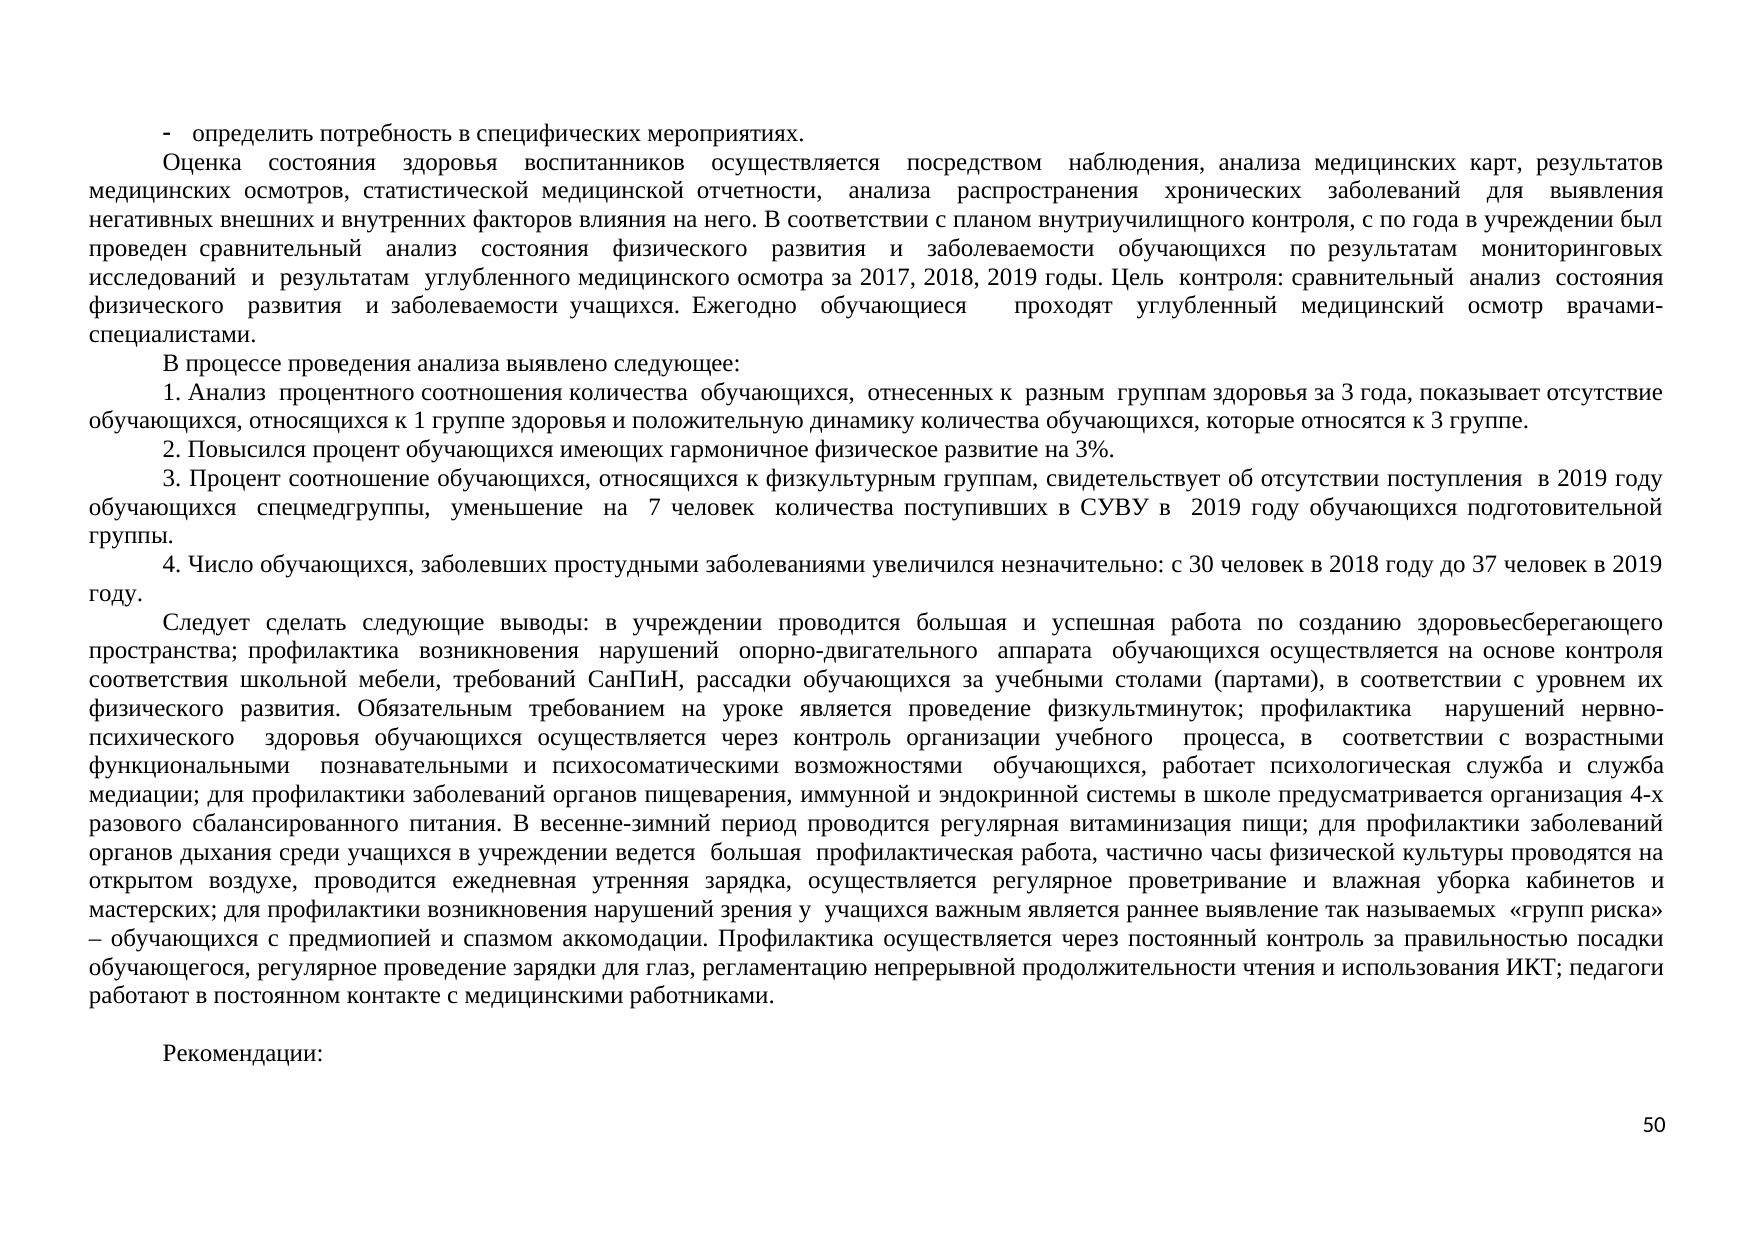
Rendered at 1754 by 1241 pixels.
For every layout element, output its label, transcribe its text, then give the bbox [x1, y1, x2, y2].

text Оценка состояния здоровья воспитанников осуществляется посредством наблюдения, анализа медицинских карт, результатов медицинских осмотров, статистической медицинской отчетности, анализа распространения хронических заболеваний для выявления негативных внешних и внутренних факторов влияния на него. В соответствии с планом внутриучилищного контроля, с по года в учреждении был проведен сравнительный анализ состояния физического развития и заболеваемости обучающихся по результатам мониторинговых исследований и результатам углубленного медицинского осмотра за 2017, 2018, 2019 годы. Цель контроля: сравнительный анализ состояния физического развития и заболеваемости учащихся. Ежегодно обучающиеся проходят углубленный медицинский осмотр врачами-специалистами. [89, 147, 1665, 348]
text 1. Анализ процентного соотношения количества обучающихся, отнесенных к разным группам здоровья за 3 года, показывает отсутствие обучающихся, относящихся к 1 группе здоровья и положительную динамику количества обучающихся, которые относятся к 3 группе. [89, 377, 1665, 434]
text Следует сделать следующие выводы: в учреждении проводится большая и успешная работа по созданию здоровьесберегающего пространства; профилактика возникновения нарушений опорно-двигательного аппарата обучающихся осуществляется на основе контроля соответствия школьной мебели, требований СанПиН, рассадки обучающихся за учебными столами (партами), в соответствии с уровнем их физического развития. Обязательным требованием на уроке является проведение физкультминуток; профилактика нарушений нервно-психического здоровья обучающихся осуществляется через контроль организации учебного процесса, в соответствии с возрастными функциональными познавательными и психосоматическими возможностями обучающихся, работает психологическая служба и служба медиации; для профилактики заболеваний органов пищеварения, иммунной и эндокринной системы в школе предусматривается организация 4-х разового сбалансированного питания. В весенне-зимний период проводится регулярная витаминизация пищи; для профилактики заболеваний органов дыхания среди учащихся в учреждении ведется большая профилактическая работа, частично часы физической культуры проводятся на открытом воздухе, проводится ежедневная утренняя зарядка, осуществляется регулярное проветривание и влажная уборка кабинетов и мастерских; для профилактики возникновения нарушений зрения у учащихся важным является раннее выявление так называемых «групп риска» – обучающихся с предмиопией и спазмом аккомодации. Профилактика осуществляется через постоянный контроль за правильностью посадки обучающегося, регулярное проведение зарядки для глаз, регламентацию непрерывной продолжительности чтения и использования ИКТ; педагоги работают в постоянном контакте с медицинскими работниками. [89, 607, 1665, 1009]
text Рекомендации: [89, 1038, 1665, 1067]
text 3. Процент соотношение обучающихся, относящихся к физкультурным группам, свидетельствует об отсутствии поступления в 2019 году обучающихся спецмедгруппы, уменьшение на 7 человек количества поступивших в СУВУ в 2019 году обучающихся подготовительной группы. [89, 463, 1665, 549]
text В процессе проведения анализа выявлено следующее: [89, 348, 1665, 377]
text 4. Число обучающихся, заболевших простудными заболеваниями увеличился незначительно: с 30 человек в 2018 году до 37 человек в 2019 году. [89, 549, 1665, 607]
text 2. Повысился процент обучающихся имеющих гармоничное физическое развитие на 3%. [89, 434, 1665, 463]
list определить потребность в специфических мероприятиях. [89, 118, 1665, 147]
